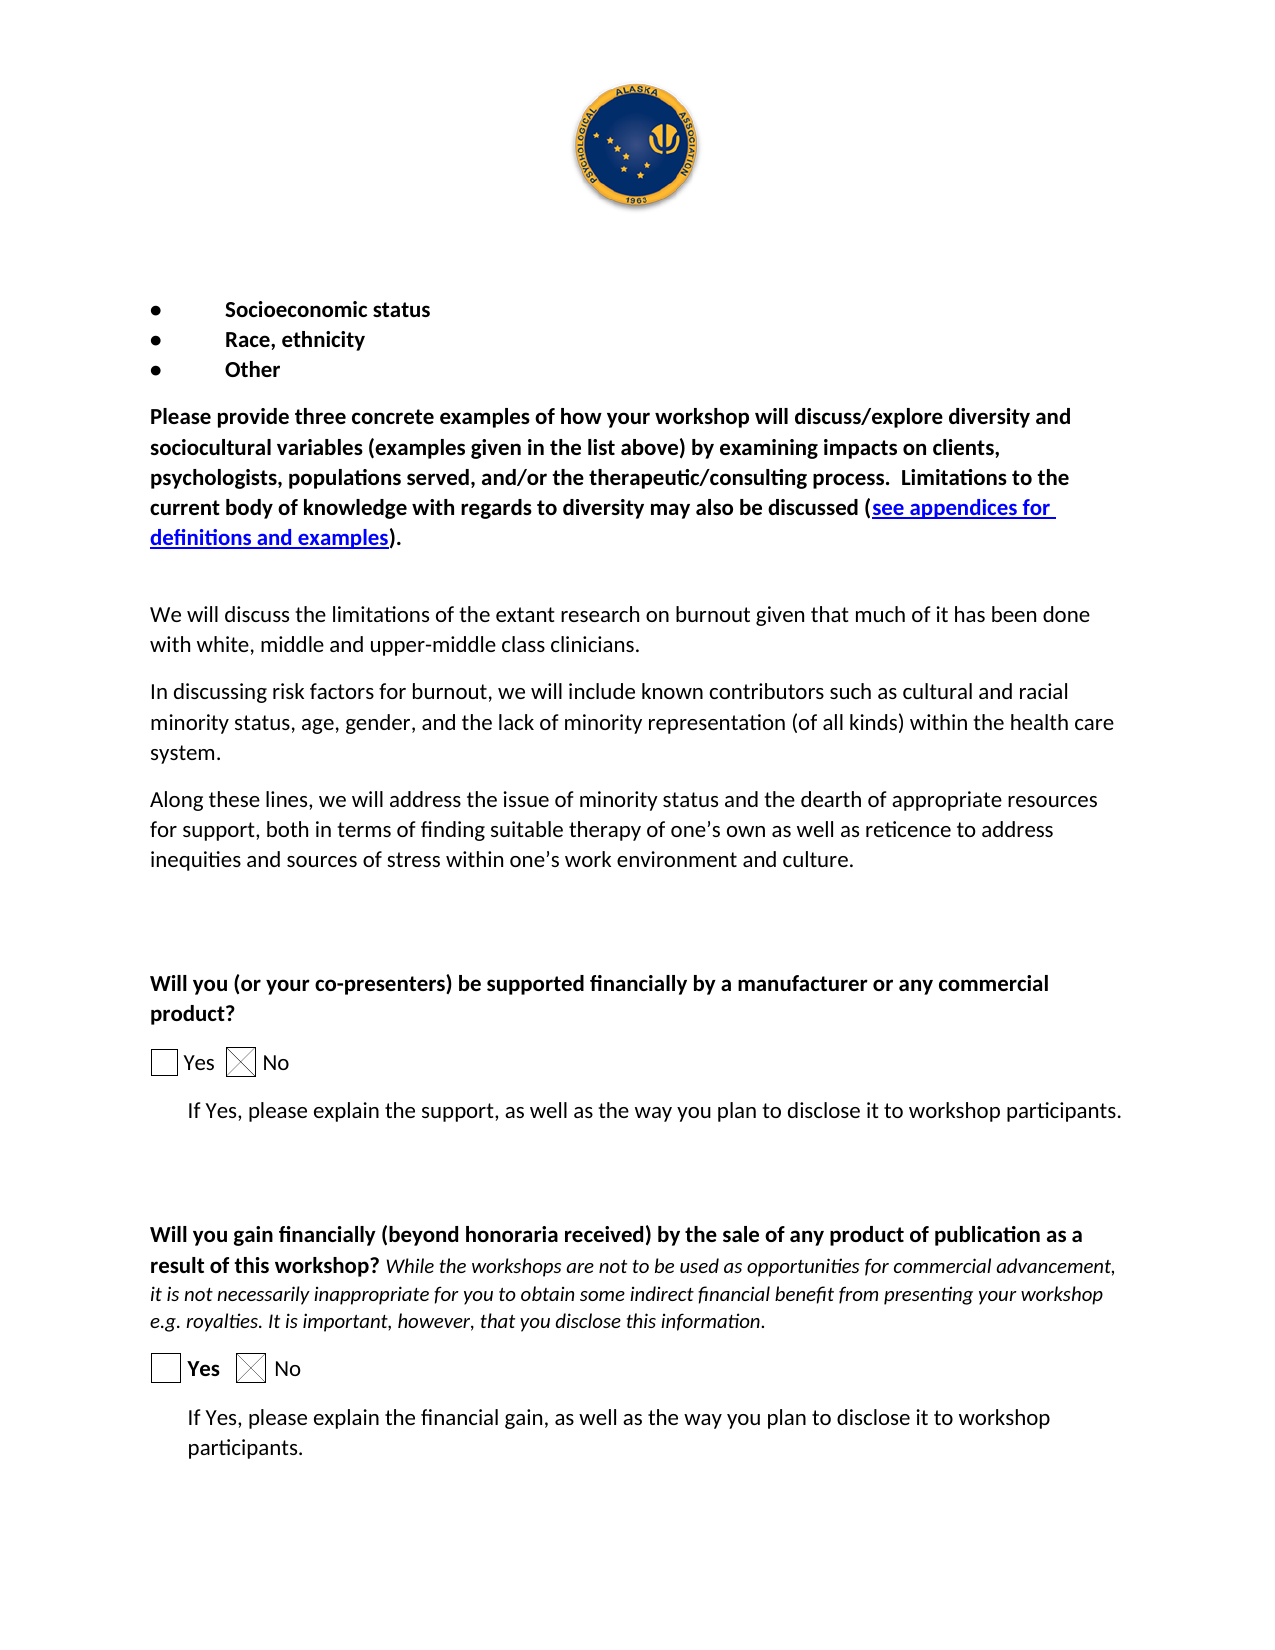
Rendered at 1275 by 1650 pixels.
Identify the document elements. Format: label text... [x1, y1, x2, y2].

text Yes No [150, 1352, 1125, 1383]
text If Yes, please explain the support, as well as the way you plan to disclose it to workshop participants. [187, 1097, 1125, 1125]
text Will you (or your co-presenters) be supported financially by a manufacturer or any commercial product? [150, 969, 1125, 1027]
text In discussing risk factors for burnout, we will include known contributors such as cultural and racial minority status, age, gender, and the lack of minority representation (of all kinds) within the health care system. [150, 677, 1125, 766]
text Please provide three concrete examples of how your workshop will discuss/explore diversity and sociocultural variables (examples given in the list above) by examining impacts on clients, psychologists, populations served, and/or the therapeutic/consulting process. Limitations to the current body of knowledge with regards to diversity may also be discussed (see appendices for definitions and examples). [150, 402, 1125, 582]
text Along these lines, we will address the issue of minority status and the dearth of appropriate resources for support, both in terms of finding suitable therapy of one’s own as well as reticence to address inequities and sources of stress within one’s work environment and culture. [150, 785, 1125, 903]
text Yes No [150, 1046, 1125, 1077]
text If Yes, please explain the financial gain, as well as the way you plan to disclose it to workshop participants. [187, 1403, 1125, 1462]
text We will discuss the limitations of the extant research on burnout given that much of it has been done with white, middle and upper-middle class clinicians. [150, 600, 1125, 659]
text Will you gain financially (beyond honoraria received) by the sale of any product of publication as a result of this workshop? While the workshops are not to be used as opportunities for commercial advancement, it is not necessarily inappropriate for you to obtain some indirect financial benefit from presenting your workshop e.g. royalties. It is important, however, that you disclose this information. [150, 1221, 1125, 1334]
picture [567, 75, 708, 215]
